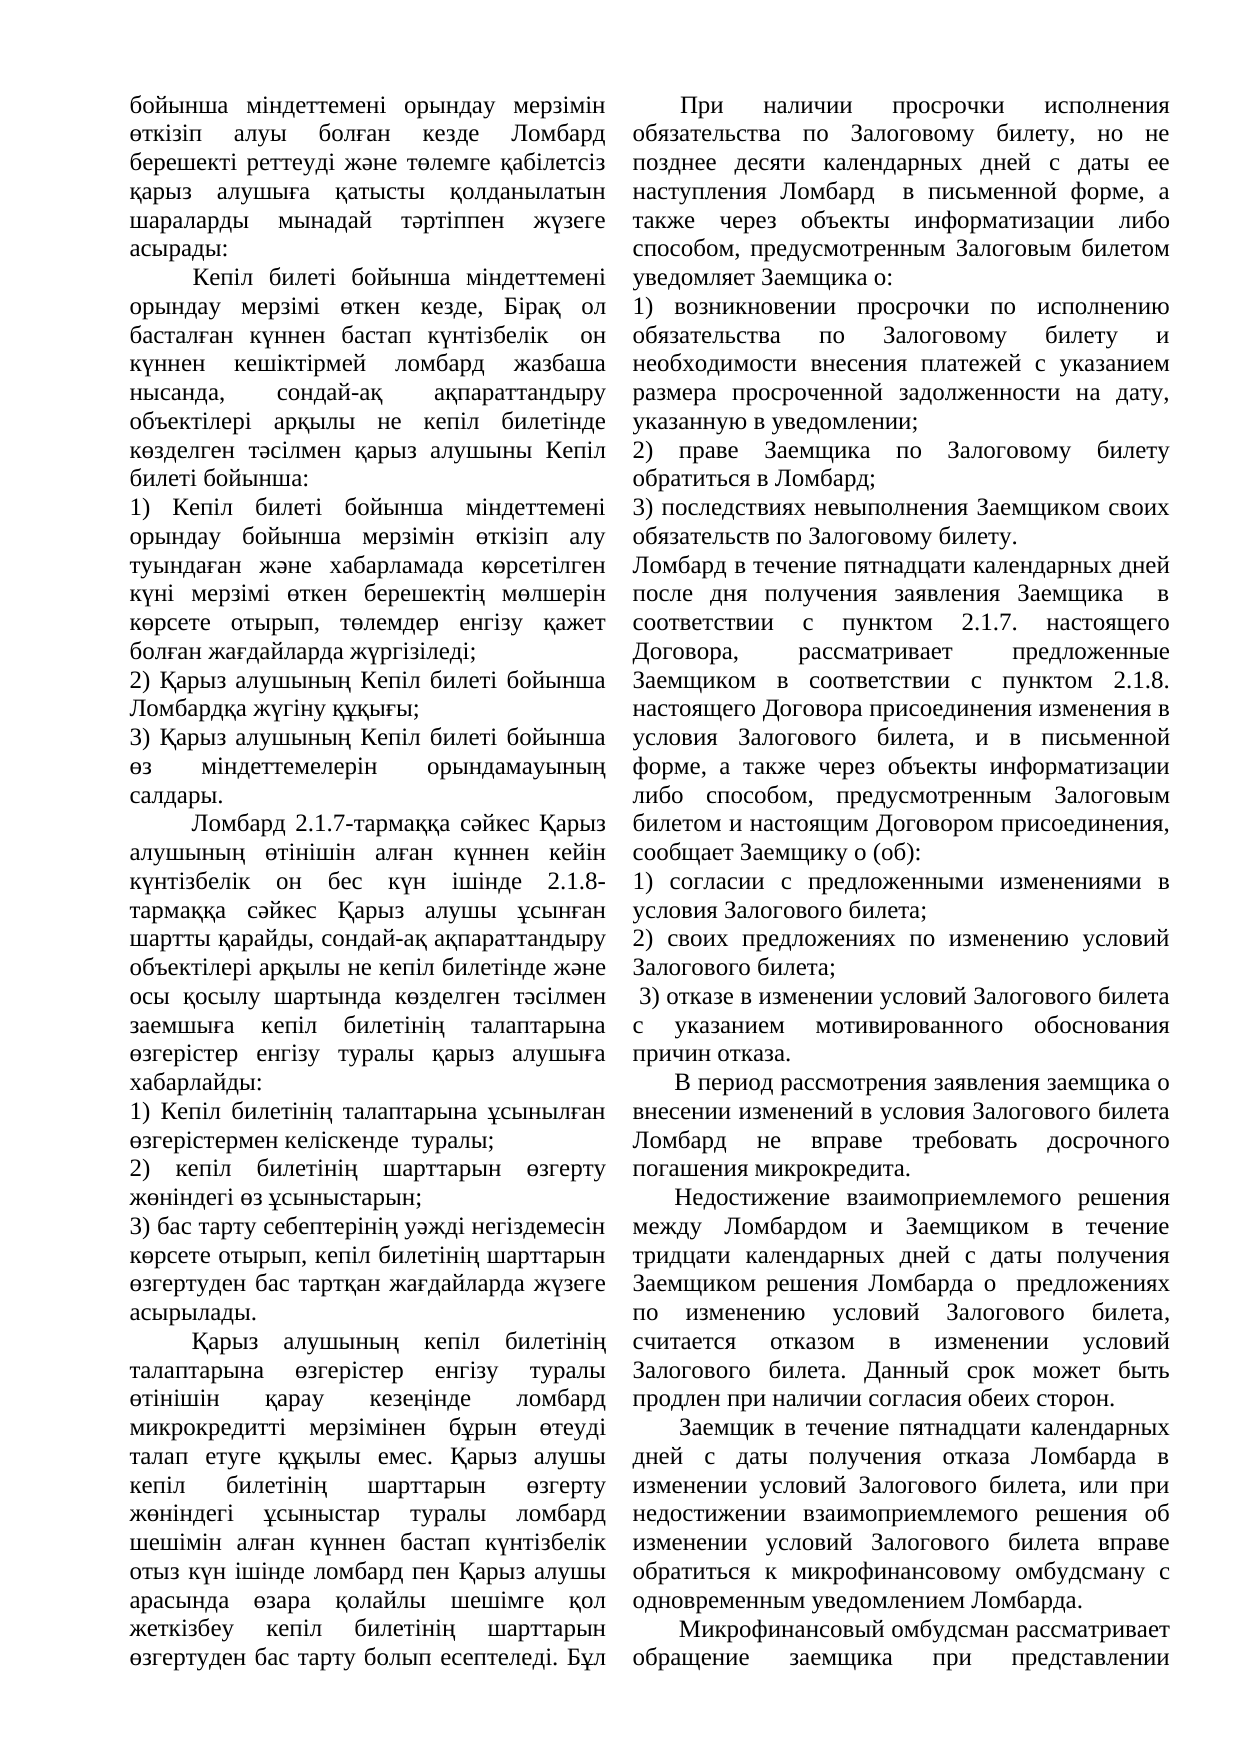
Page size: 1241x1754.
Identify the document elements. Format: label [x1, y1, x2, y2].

table_header [119, 90, 621, 1671]
table_header [622, 90, 1181, 1671]
